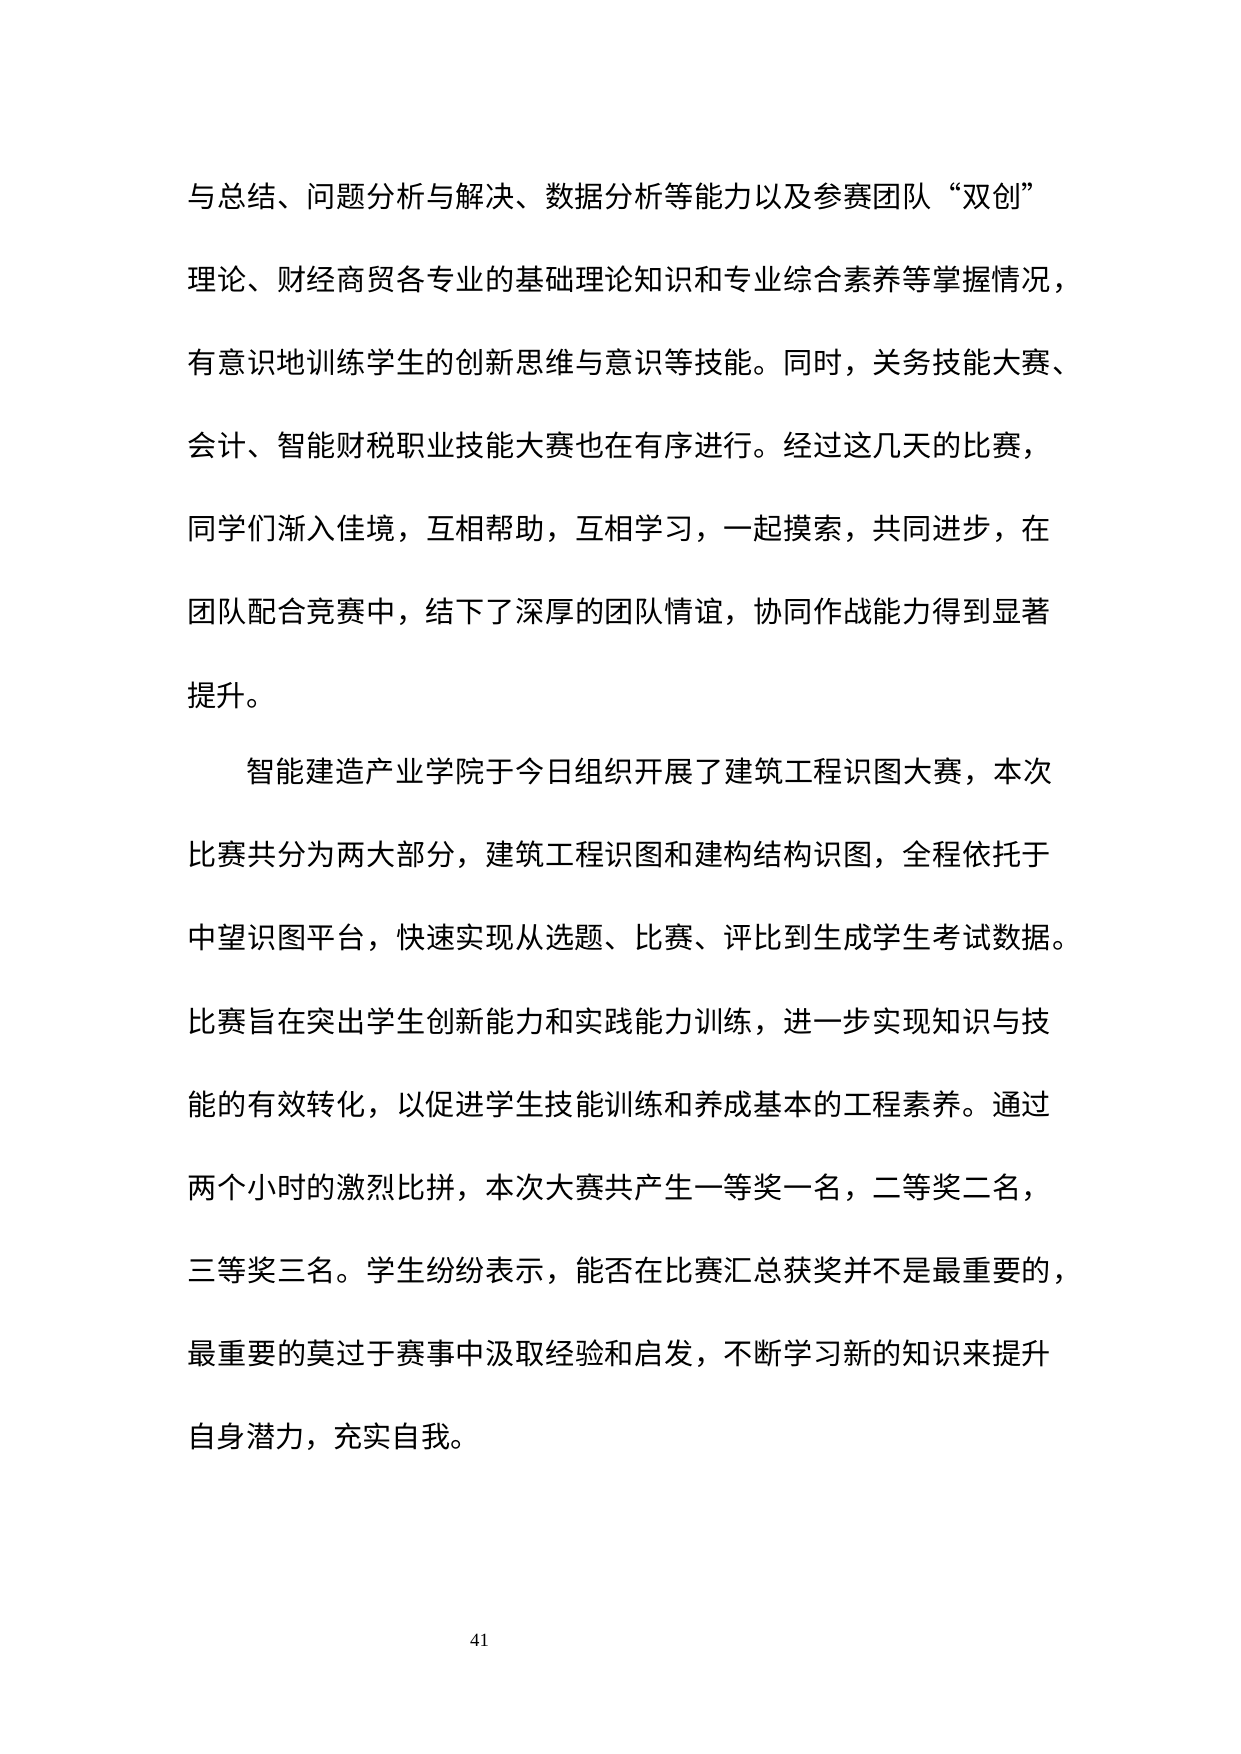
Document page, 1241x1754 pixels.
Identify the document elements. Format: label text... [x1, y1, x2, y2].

text 智能建造产业学院于今日组织开展了建筑工程识图大赛，本次比赛共分为两大部分，建筑工程识图和建构结构识图，全程依托于中望识图平台，快速实现从选题、比赛、评比到生成学生考试数据。比赛旨在突出学生创新能力和实践能力训练，进一步实现知识与技能的有效转化，以促进学生技能训练和养成基本的工程素养。通过两个小时的激烈比拼，本次大赛共产生一等奖一名，二等奖二名，三等奖三名。学生纷纷表示，能否在比赛汇总获奖并不是最重要的，最重要的莫过于赛事中汲取经验和启发，不断学习新的知识来提升自身潜力，充实自我。 [187, 737, 1053, 1467]
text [187, 162, 1053, 726]
